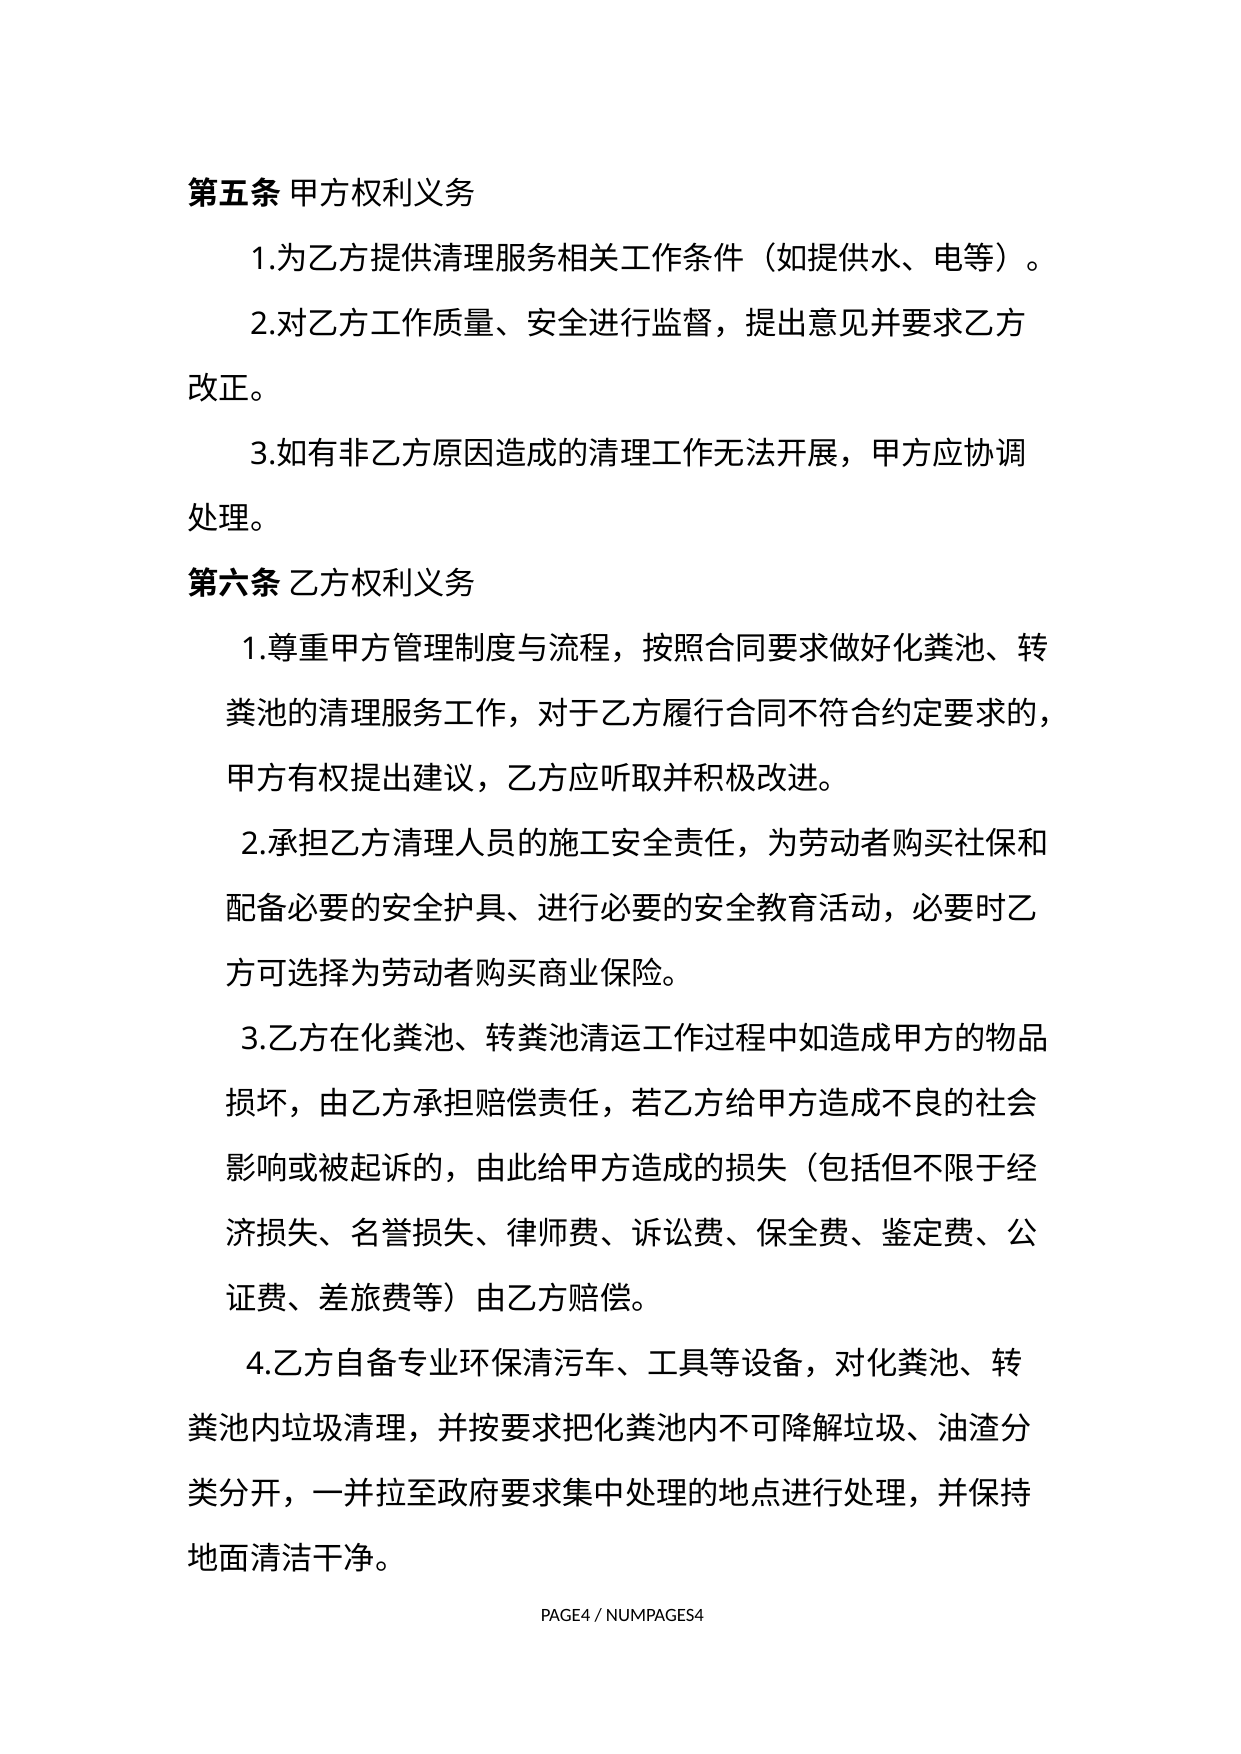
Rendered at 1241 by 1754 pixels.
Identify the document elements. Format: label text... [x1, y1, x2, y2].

list 4.乙方自备专业环保清污车、工具等设备，对化粪池、转粪池内垃圾清理，并按要求把化粪池内不可降解垃圾、油渣分类分开，一并拉至政府要求集中处理的地点进行处理，并保持地面清洁干净。 [187, 1328, 1053, 1588]
text 3.如有非乙方原因造成的清理工作无法开展，甲方应协调处理。 [187, 418, 1053, 548]
text 第六条 乙方权利义务 [187, 548, 1053, 613]
text 1.为乙方提供清理服务相关工作条件（如提供水、电等）。 [187, 223, 1053, 288]
list 1.尊重甲方管理制度与流程，按照合同要求做好化粪池、转粪池的清理服务工作，对于乙方履行合同不符合约定要求的，甲方有权提出建议，乙方应听取并积极改进。 [225, 613, 1053, 808]
text 第五条 甲方权利义务 [187, 158, 1053, 223]
text 2.对乙方工作质量、安全进行监督，提出意见并要求乙方改正。 [187, 288, 1053, 418]
list 2.承担乙方清理人员的施工安全责任，为劳动者购买社保和配备必要的安全护具、进行必要的安全教育活动，必要时乙方可选择为劳动者购买商业保险。 [225, 808, 1053, 1003]
list 3.乙方在化粪池、转粪池清运工作过程中如造成甲方的物品损坏，由乙方承担赔偿责任，若乙方给甲方造成不良的社会影响或被起诉的，由此给甲方造成的损失（包括但不限于经济损失、名誉损失、律师费、诉讼费、保全费、鉴定费、公证费、差旅费等）由乙方赔偿。 [225, 1003, 1053, 1328]
